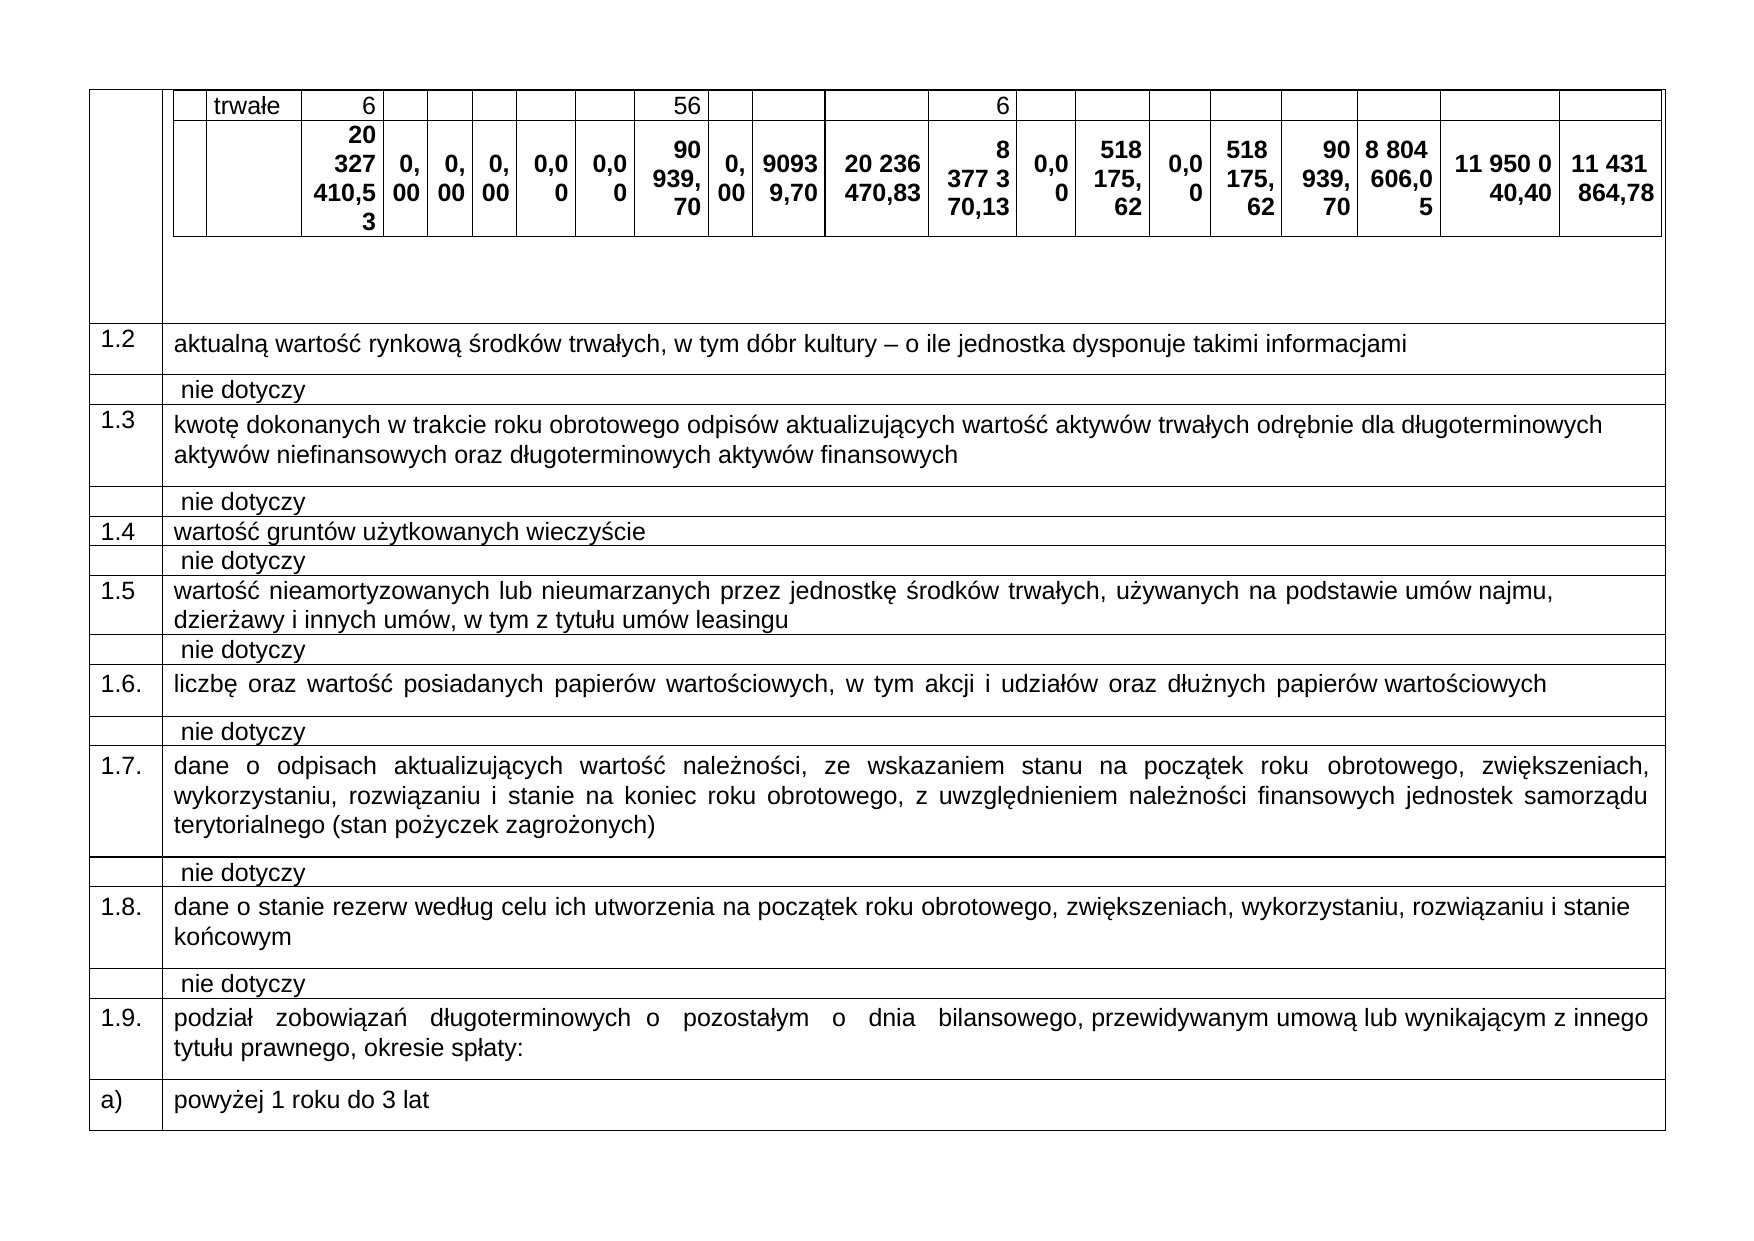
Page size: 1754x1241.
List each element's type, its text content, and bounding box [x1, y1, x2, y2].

table_cell 1.3 [90, 405, 162, 486]
table_cell podział zobowiązań długoterminowych o pozostałym o dnia bilansowego, przewidywanym umową lub wynikającym z innego tytułu prawnego, okresie spłaty: [163, 999, 1665, 1079]
table_cell a) [90, 1080, 162, 1130]
table_cell nie dotyczy [163, 717, 1665, 745]
table_cell 1.2 [90, 324, 162, 374]
table_cell [90, 969, 162, 998]
table_cell nie dotyczy [163, 546, 1665, 575]
table_cell 1.5 [90, 576, 162, 634]
table_cell wartość gruntów użytkowanych wieczyście [163, 517, 1665, 545]
table_cell [90, 546, 162, 575]
table_cell nie dotyczy [163, 487, 1665, 516]
table_cell [90, 90, 162, 323]
table_cell powyżej 1 roku do 3 lat [163, 1080, 1665, 1130]
table_cell kwotę dokonanych w trakcie roku obrotowego odpisów aktualizujących wartość aktywów trwałych odrębnie dla długoterminowych aktywów niefinansowych oraz długoterminowych aktywów finansowych [163, 405, 1665, 486]
table_cell nie dotyczy [163, 375, 1665, 404]
table_cell 1.6. [90, 665, 162, 716]
table_cell liczbę oraz wartość posiadanych papierów wartościowych, w tym akcji i udziałów oraz dłużnych papierów wartościowych [163, 665, 1665, 716]
table_cell [90, 375, 162, 404]
table_cell nie dotyczy [163, 858, 1665, 886]
table_cell [90, 858, 162, 886]
table_cell nie dotyczy [163, 635, 1665, 663]
table_cell dane o stanie rezerw według celu ich utworzenia na początek roku obrotowego, zwiększeniach, wykorzystaniu, rozwiązaniu i stanie końcowym [163, 887, 1665, 968]
table_cell 1.9. [90, 999, 162, 1079]
table_cell [90, 635, 162, 663]
table_cell dane o odpisach aktualizujących wartość należności, ze wskazaniem stanu na początek roku obrotowego, zwiększeniach, wykorzystaniu, rozwiązaniu i stanie na koniec roku obrotowego, z uwzględnieniem należności finansowych jednostek samorządu terytorialnego (stan pożyczek zagrożonych) [163, 746, 1665, 856]
table_cell aktualną wartość rynkową środków trwałych, w tym dóbr kultury – o ile jednostka dysponuje takimi informacjami [163, 324, 1665, 374]
table_cell 1.8. [90, 887, 162, 968]
table_cell [163, 90, 1665, 323]
table_cell 1.7. [90, 746, 162, 856]
table_cell 1.4 [90, 517, 162, 545]
table_cell wartość nieamortyzowanych lub nieumarzanych przez jednostkę środków trwałych, używanych na podstawie umów najmu, dzierżawy i innych umów, w tym z tytułu umów leasingu [163, 576, 1665, 634]
table_cell [90, 717, 162, 745]
table_cell nie dotyczy [163, 969, 1665, 998]
table_cell [90, 487, 162, 516]
